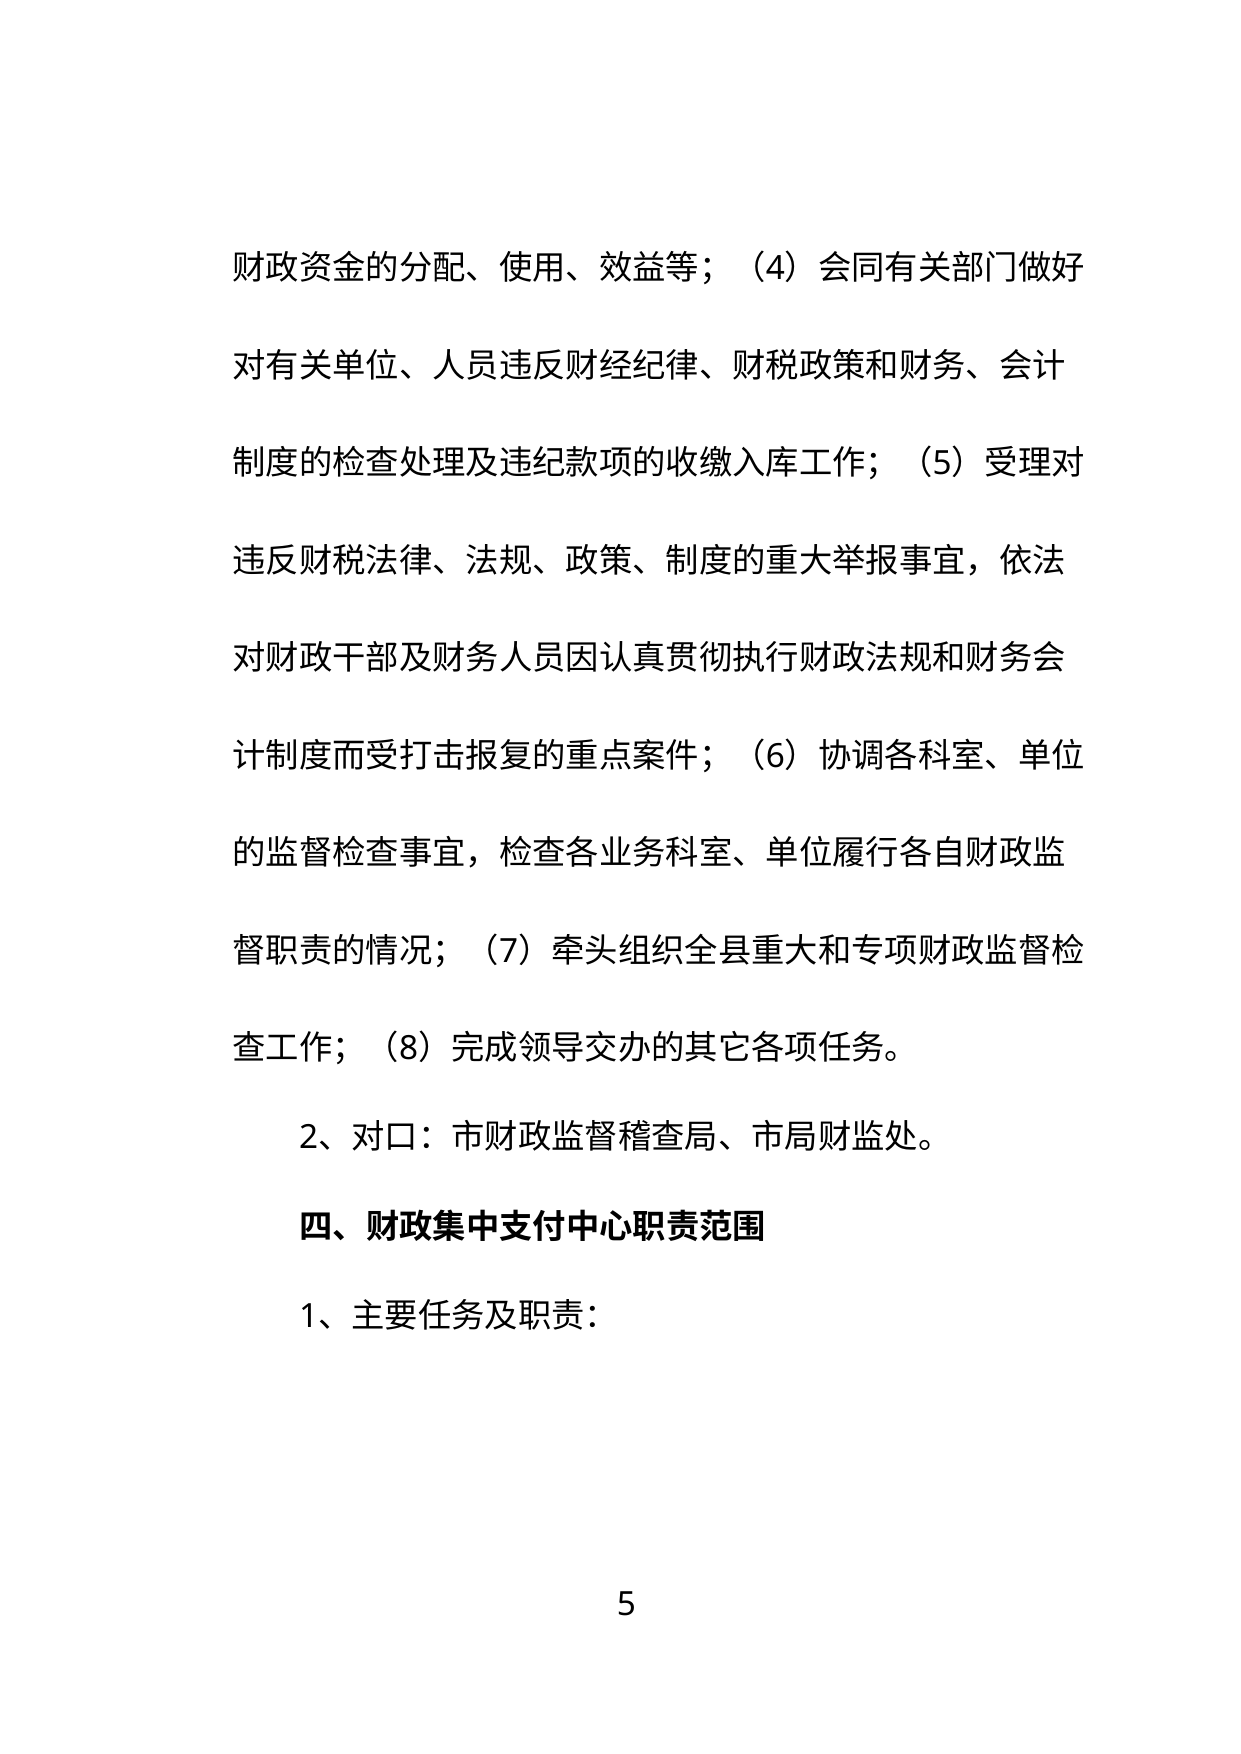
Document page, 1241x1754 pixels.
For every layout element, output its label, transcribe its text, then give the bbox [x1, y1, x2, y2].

text 四、财政集中支付中心职责范围 [232, 1191, 1087, 1256]
text 2、对口：市财政监督稽查局、市局财监处。 [232, 1102, 1087, 1167]
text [232, 233, 1087, 1078]
text 1、主要任务及职责： [232, 1280, 1087, 1345]
